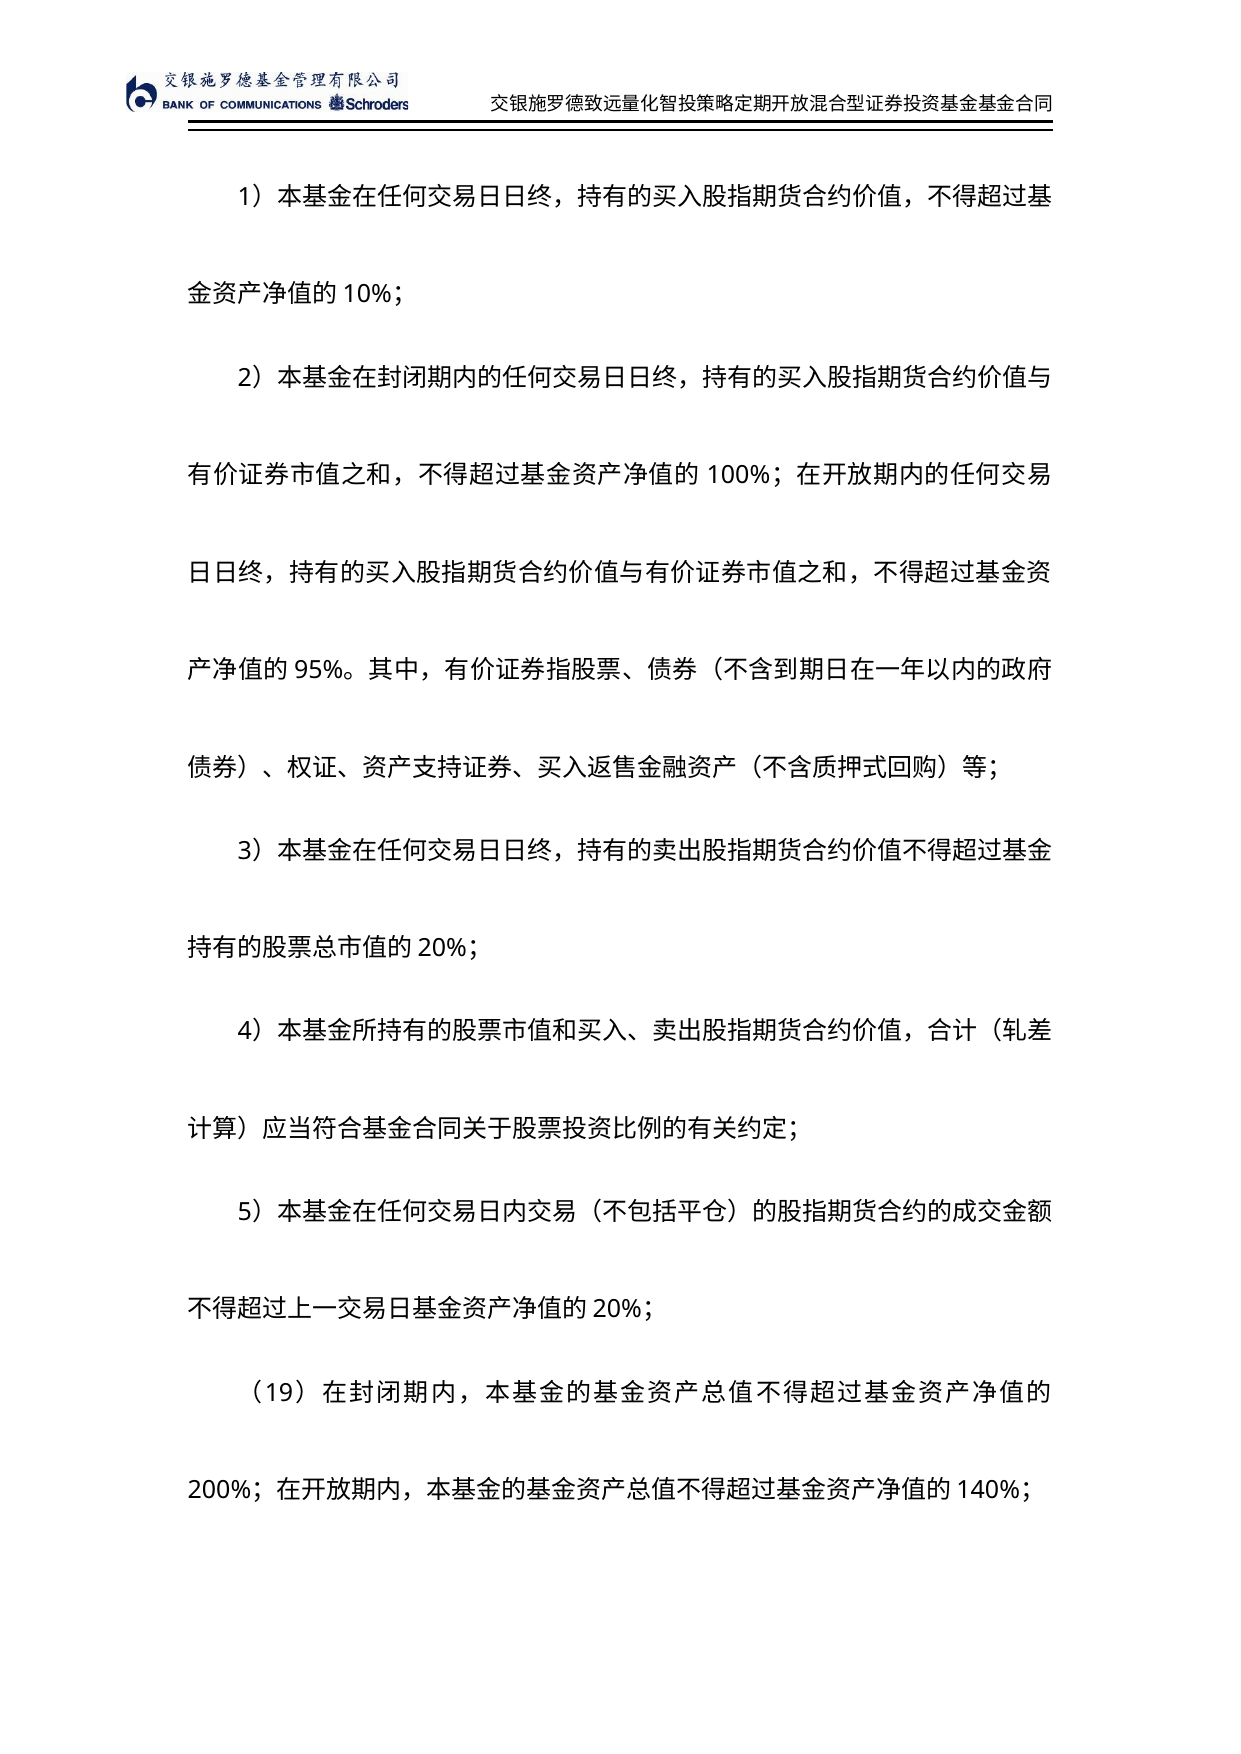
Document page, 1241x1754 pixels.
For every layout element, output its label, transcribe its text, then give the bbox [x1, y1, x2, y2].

text 5）本基金在任何交易日内交易（不包括平仓）的股指期货合约的成交金额不得超过上一交易日基金资产净值的20%； [187, 1177, 1053, 1339]
text 3）本基金在任何交易日日终，持有的卖出股指期货合约价值不得超过基金持有的股票总市值的20%； [187, 816, 1053, 978]
text 4）本基金所持有的股票市值和买入、卖出股指期货合约价值，合计（轧差计算）应当符合基金合同关于股票投资比例的有关约定； [187, 996, 1053, 1159]
text 1）本基金在任何交易日日终，持有的买入股指期货合约价值，不得超过基金资产净值的10%； [187, 162, 1053, 324]
text （19）在封闭期内，本基金的基金资产总值不得超过基金资产净值的200%；在开放期内，本基金的基金资产总值不得超过基金资产净值的140%； [187, 1358, 1053, 1520]
picture [126, 72, 409, 112]
text 2）本基金在封闭期内的任何交易日日终，持有的买入股指期货合约价值与有价证券市值之和，不得超过基金资产净值的100%；在开放期内的任何交易日日终，持有的买入股指期货合约价值与有价证券市值之和，不得超过基金资产净值的95%。其中，有价证券指股票、债券（不含到期日在一年以内的政府债券）、权证、资产支持证券、买入返售金融资产（不含质押式回购）等； [187, 343, 1053, 798]
